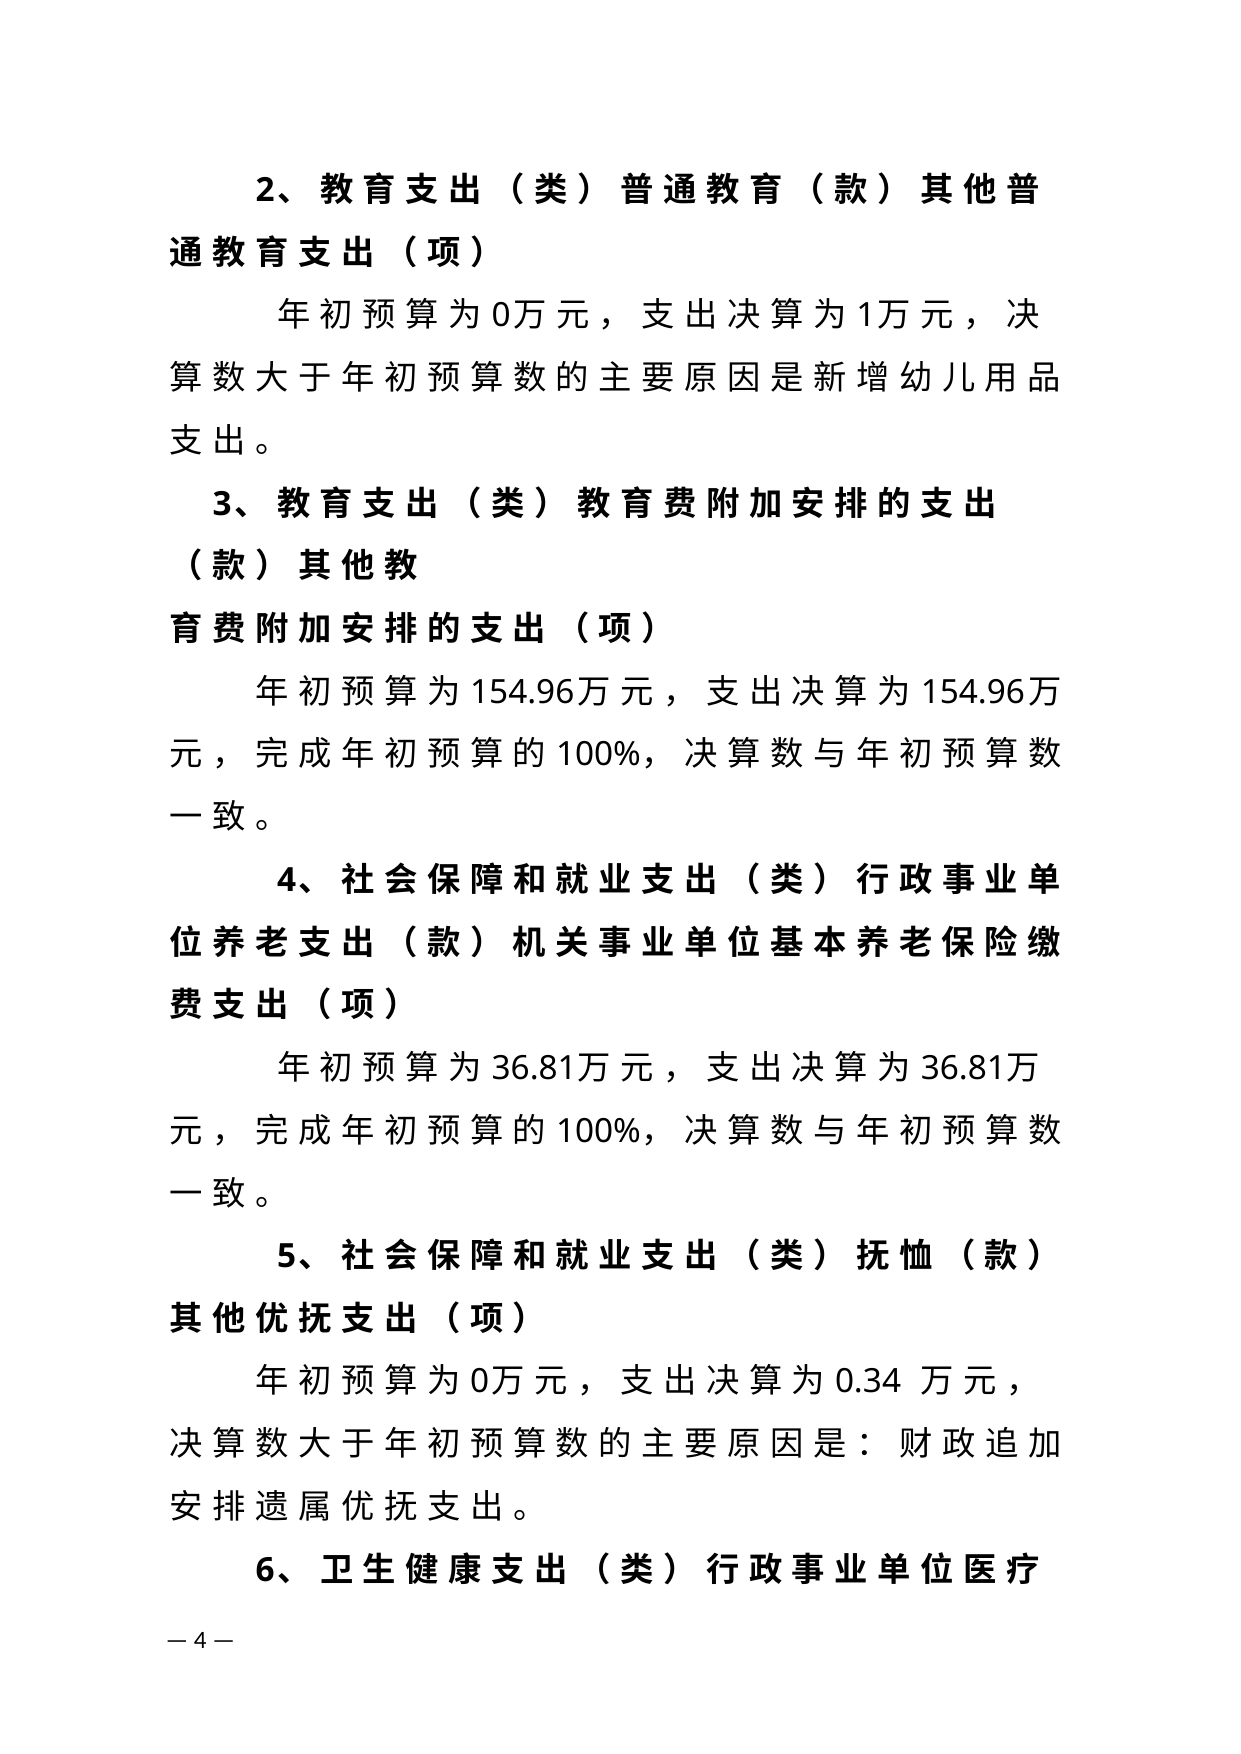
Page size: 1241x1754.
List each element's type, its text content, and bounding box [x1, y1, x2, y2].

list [169, 1535, 1071, 1598]
list 年初预算为36.81万元，支出决算为36.81万元，完成年初预算的100%，决算数与年初预算数一致。 [169, 1034, 1071, 1222]
text 年初预算为0万元，支出决算为1万元，决算数大于年初预算数的主要原因是新增幼儿用品支出。 [169, 281, 1071, 469]
list 育费附加安排的支出（项） [169, 595, 1071, 657]
text 2、教育支出（类）普通教育（款）其他普通教育支出（项） [169, 156, 1071, 281]
list 社会保障和就业支出（类）行政事业单位养老支出（款）机关事业单位基本养老保险缴费支出（项） [169, 846, 1071, 1034]
list 社会保障和就业支出（类）抚恤（款）其他优抚支出（项） [169, 1222, 1071, 1347]
list 年初预算为0万元，支出决算为0.34万元，决算数大于年初预算数的主要原因是：财政追加安排遗属优抚支出。 [169, 1347, 1071, 1535]
list 年初预算为154.96万元，支出决算为154.96万元，完成年初预算的100%，决算数与年初预算数一致。 [169, 657, 1071, 846]
list 教育支出（类）教育费附加安排的支出（款）其他教 [169, 469, 1071, 595]
